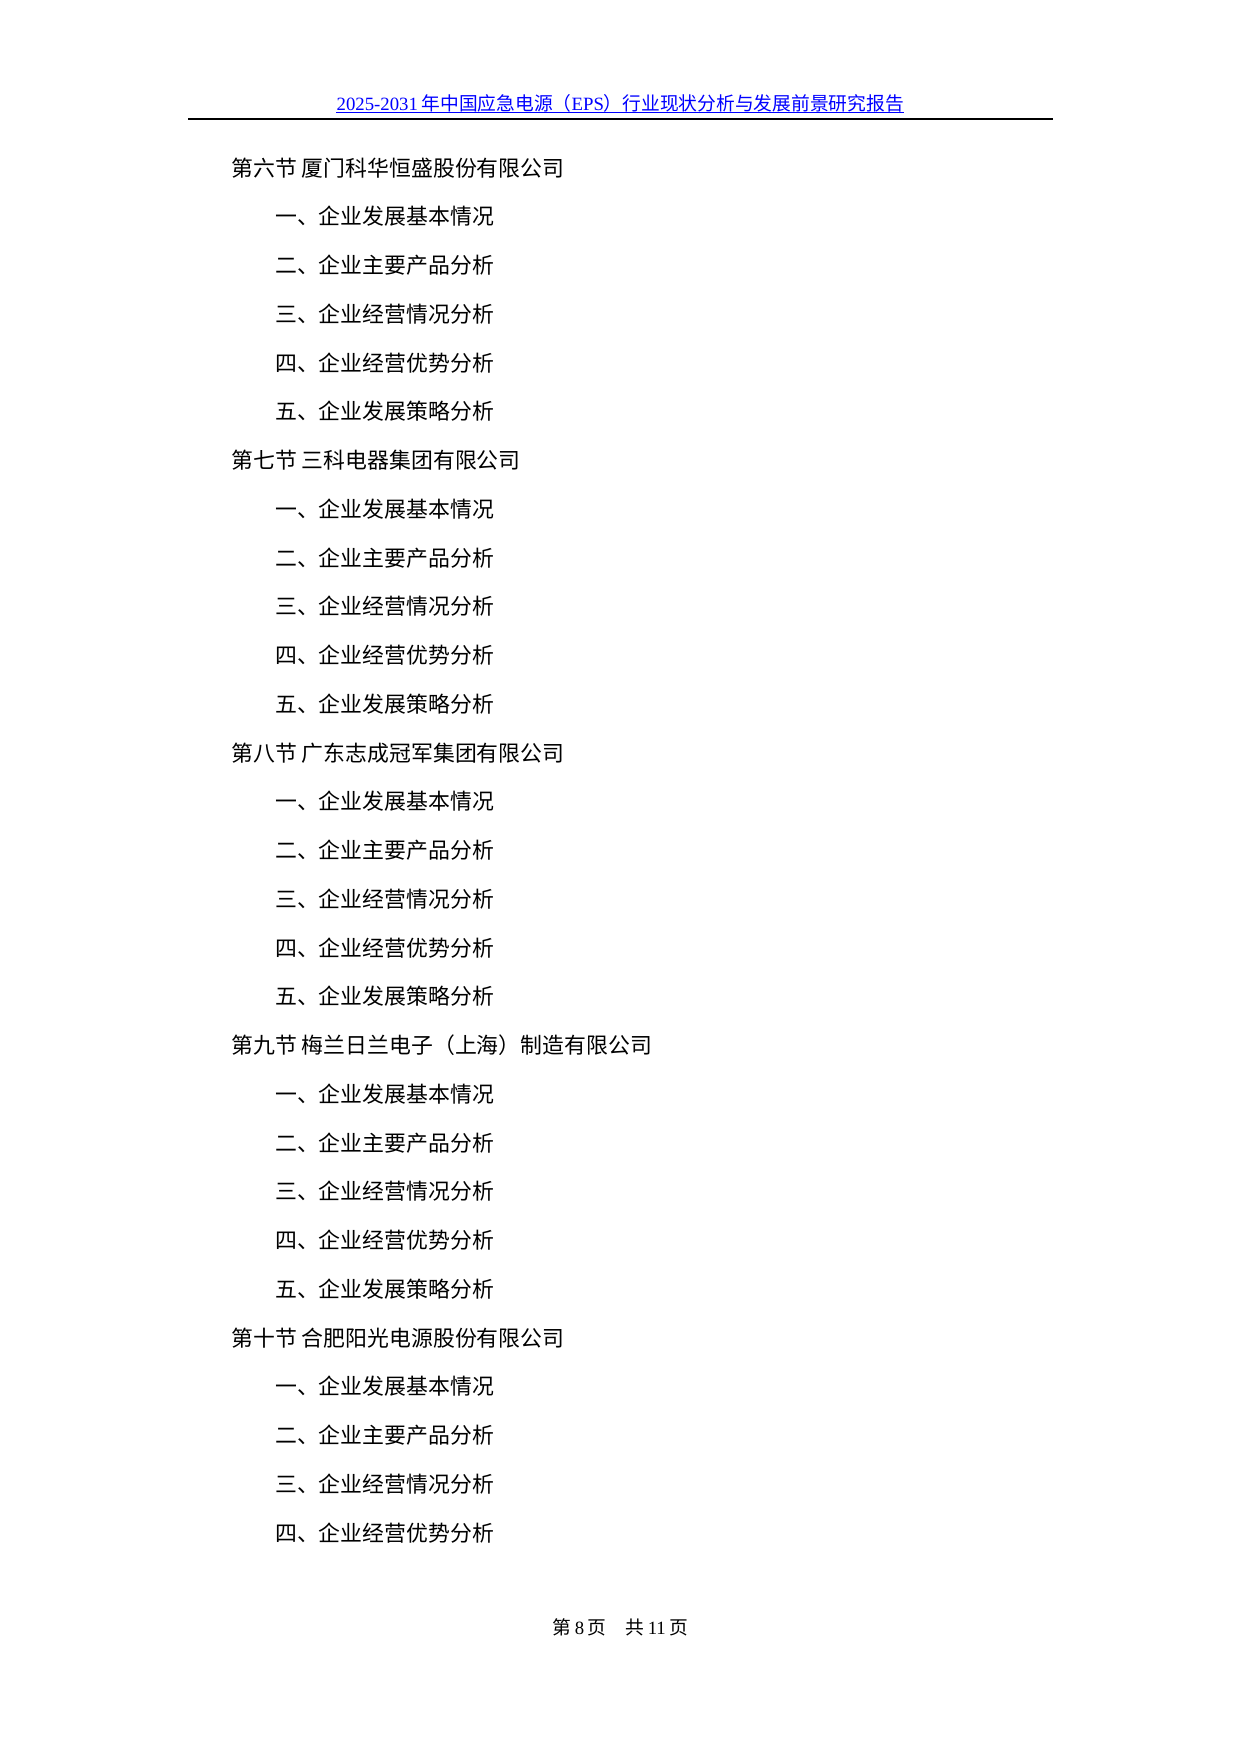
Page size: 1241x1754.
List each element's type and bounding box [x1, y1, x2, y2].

text [187, 150, 1053, 1548]
